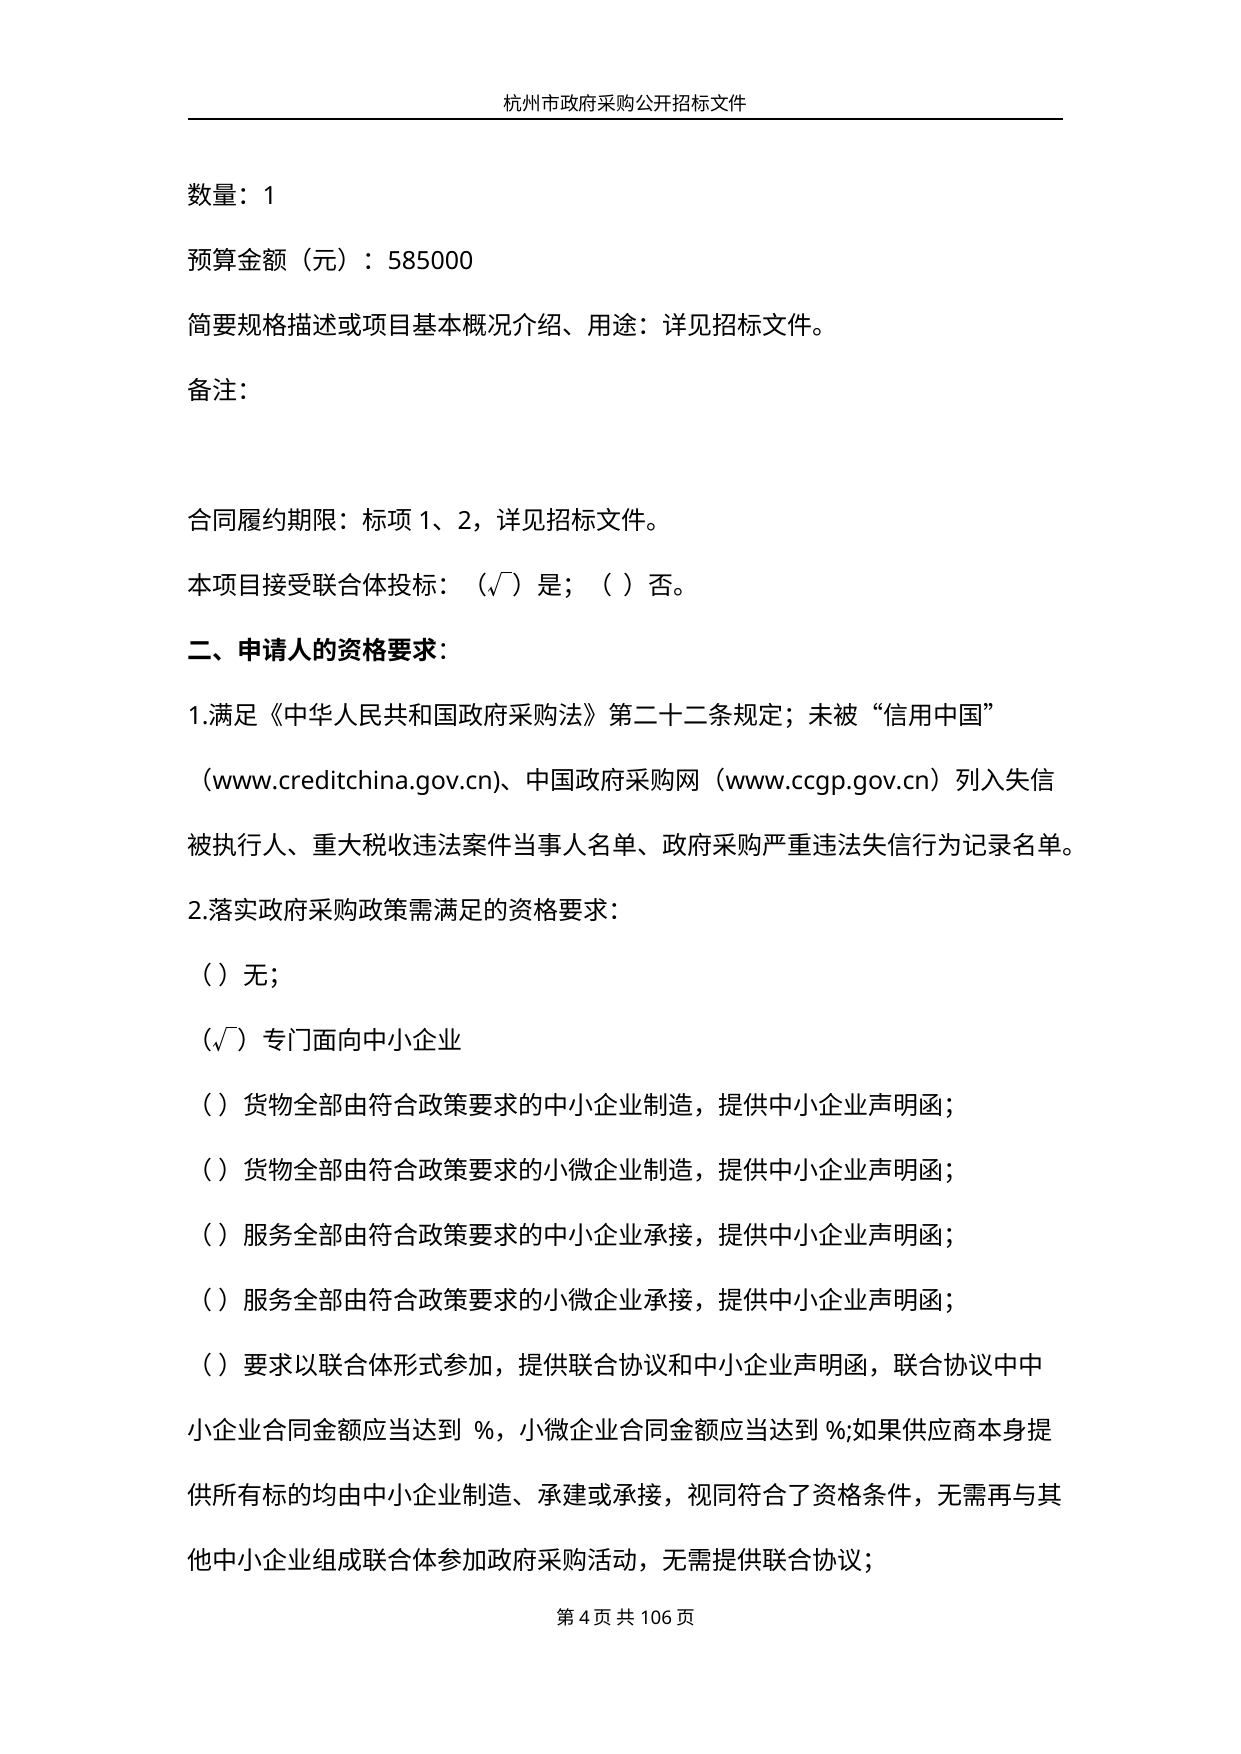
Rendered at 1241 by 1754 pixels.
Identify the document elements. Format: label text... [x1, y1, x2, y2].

text （ ）无； [187, 941, 1063, 1006]
text 合同履约期限：标项 1、2，详见招标文件。 [187, 486, 1063, 551]
text 简要规格描述或项目基本概况介绍、用途：详见招标文件。 [187, 291, 1063, 356]
text 1.满足《中华人民共和国政府采购法》第二十二条规定；未被“信用中国”（www.creditchina.gov.cn)、中国政府采购网（www.ccgp.gov.cn）列入失信被执行人、重大税收违法案件当事人名单、政府采购严重违法失信行为记录名单。 [187, 681, 1063, 876]
text （ ）服务全部由符合政策要求的小微企业承接，提供中小企业声明函； [187, 1266, 1063, 1331]
text （ ）货物全部由符合政策要求的小微企业制造，提供中小企业声明函； [187, 1136, 1063, 1201]
text 预算金额（元）：585000 [187, 226, 1063, 291]
text 二、申请人的资格要求： [187, 616, 1063, 681]
text 备注： [187, 356, 1063, 421]
text 2.落实政府采购政策需满足的资格要求： [187, 876, 1063, 941]
text （ ）货物全部由符合政策要求的中小企业制造，提供中小企业声明函； [187, 1071, 1063, 1136]
text 数量：1 [187, 161, 1063, 226]
text （√）专门面向中小企业 [187, 1006, 1063, 1071]
text （ ）服务全部由符合政策要求的中小企业承接，提供中小企业声明函； [187, 1201, 1063, 1266]
text 本项目接受联合体投标：（√）是；（ ）否。 [187, 551, 1063, 616]
text （ ）要求以联合体形式参加，提供联合协议和中小企业声明函，联合协议中中小企业合同金额应当达到 %，小微企业合同金额应当达到 %;如果供应商本身提供所有标的均由中小企业制造、承建或承接，视同符合了资格条件，无需再与其他中小企业组成联合体参加政府采购活动，无需提供联合协议； [187, 1331, 1063, 1591]
